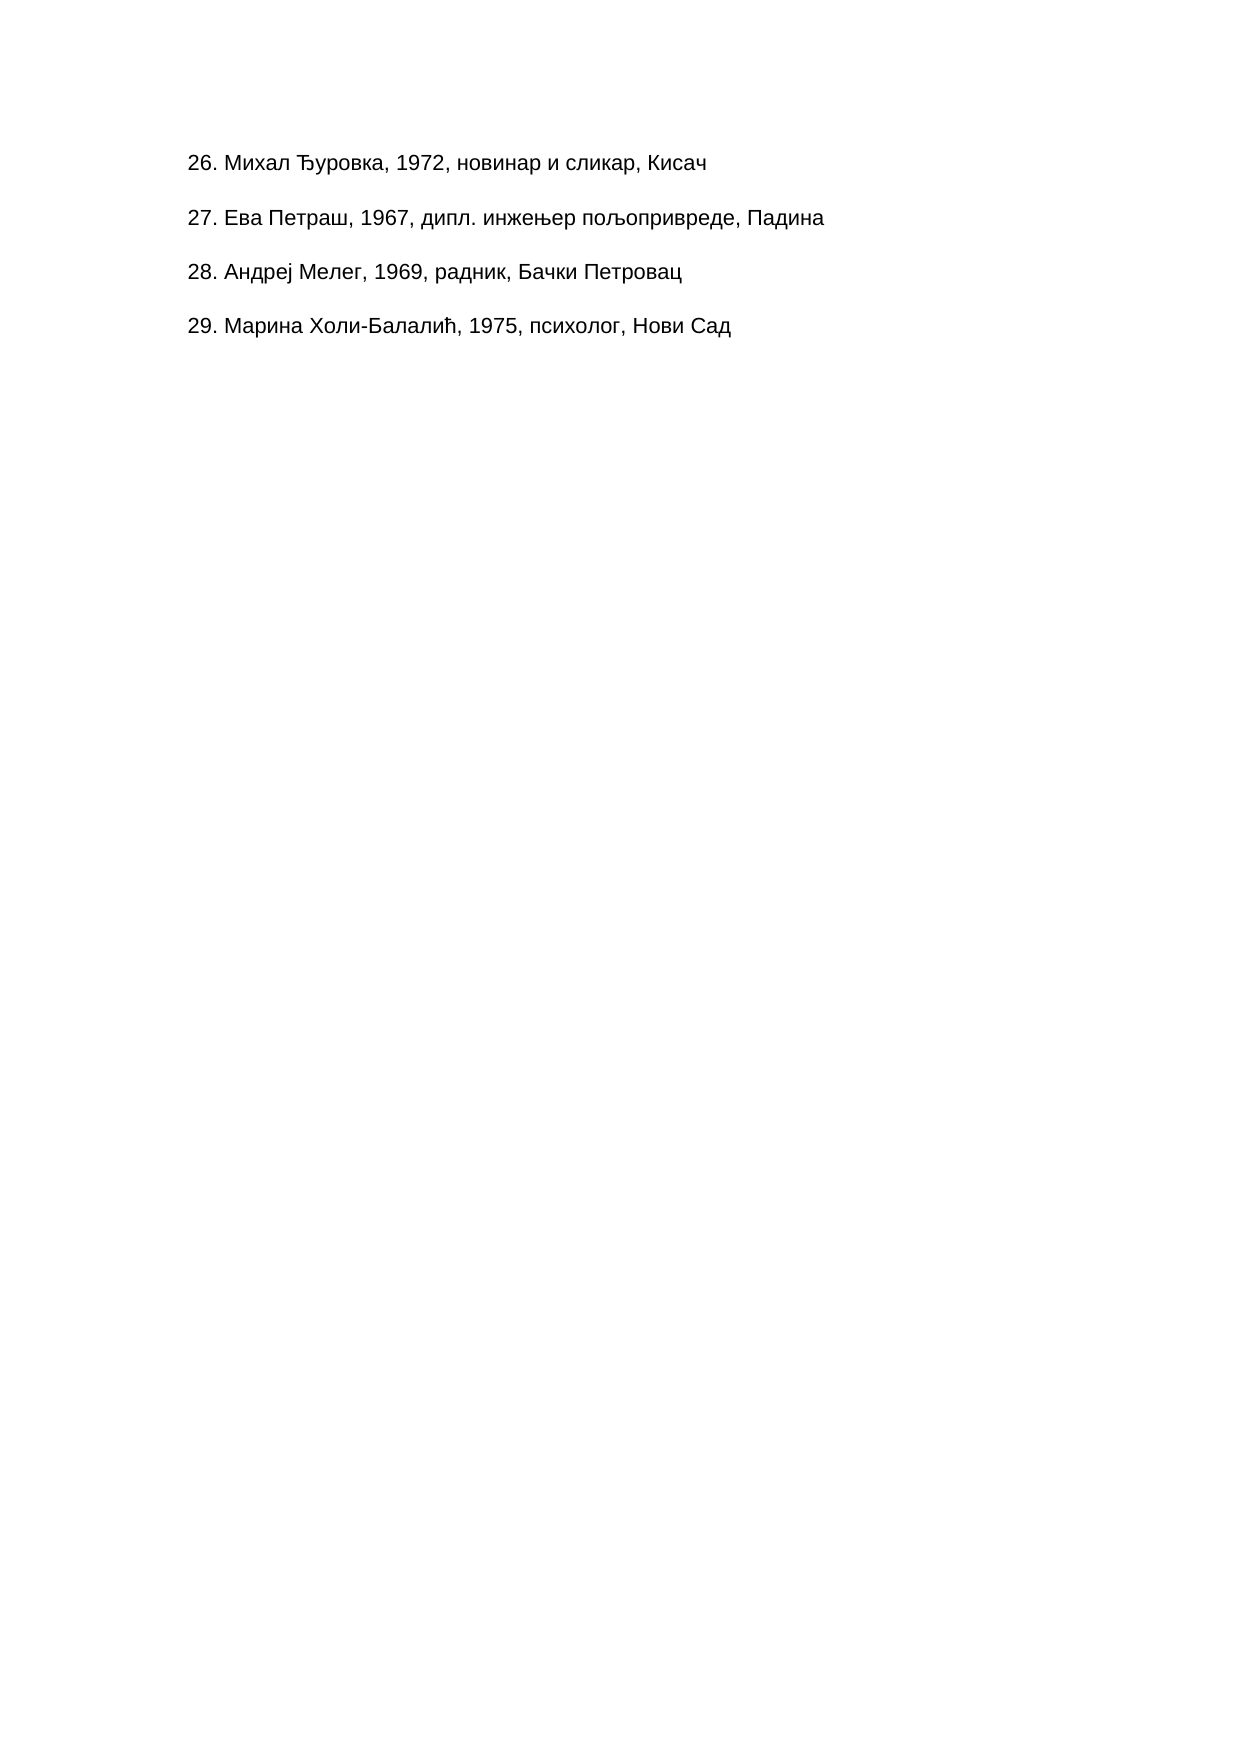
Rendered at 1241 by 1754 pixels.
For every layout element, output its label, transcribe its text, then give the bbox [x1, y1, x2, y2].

text 29. Марина Холи-Балалић, 1975, психолог, Нови Сад [187, 313, 1053, 338]
text 28. Андреј Мелег, 1969, радник, Бачки Петровац [187, 259, 1053, 284]
text 26. Михал Ђуровка, 1972, новинар и сликар, Кисач [187, 150, 1053, 175]
text 27. Ева Петраш, 1967, дипл. инжењер пољопривреде, Падина [187, 204, 1053, 229]
